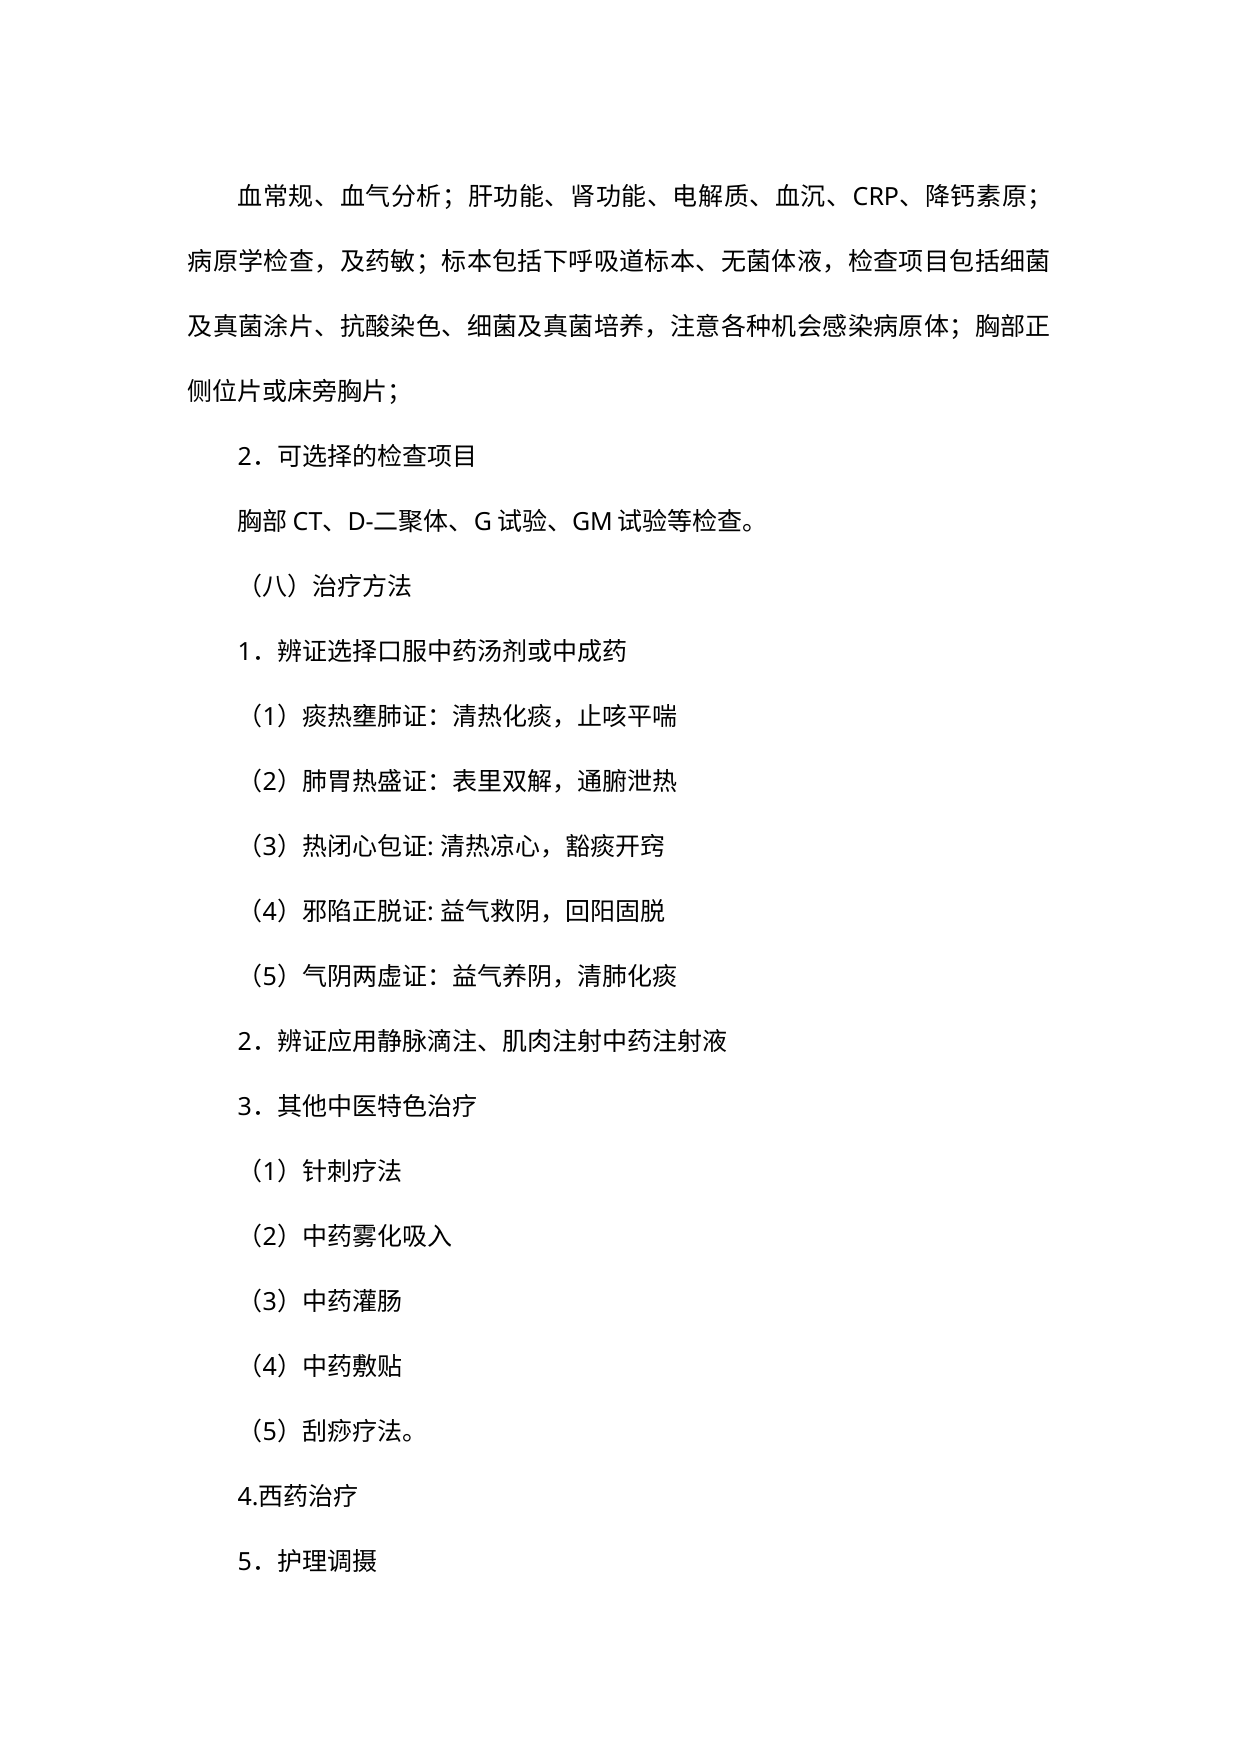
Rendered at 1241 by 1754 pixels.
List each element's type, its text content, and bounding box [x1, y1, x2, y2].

text 2．辨证应用静脉滴注、肌肉注射中药注射液 [187, 1007, 1053, 1072]
text （1）针刺疗法 [187, 1137, 1053, 1202]
text （3）中药灌肠 [187, 1267, 1053, 1332]
text 3．其他中医特色治疗 [187, 1072, 1053, 1137]
text （2）肺胃热盛证：表里双解，通腑泄热 [187, 747, 1053, 812]
text 血常规、血气分析；肝功能、肾功能、电解质、血沉、CRP、降钙素原；病原学检查，及药敏；标本包括下呼吸道标本、无菌体液，检查项目包括细菌及真菌涂片、抗酸染色、细菌及真菌培养，注意各种机会感染病原体；胸部正侧位片或床旁胸片； [187, 162, 1053, 422]
text （5）刮痧疗法。 [187, 1397, 1053, 1462]
text 2．可选择的检查项目 [187, 422, 1053, 487]
text （4）中药敷贴 [187, 1332, 1053, 1397]
text 1．辨证选择口服中药汤剂或中成药 [187, 617, 1053, 682]
text （5）气阴两虚证：益气养阴，清肺化痰 [187, 942, 1053, 1007]
text （4）邪陷正脱证: 益气救阴，回阳固脱 [187, 877, 1053, 942]
text （3）热闭心包证: 清热凉心，豁痰开窍 [187, 812, 1053, 877]
text （八）治疗方法 [187, 552, 1053, 617]
text 胸部CT、D-二聚体、G试验、GM试验等检查。 [187, 487, 1053, 552]
text 4.西药治疗 [187, 1462, 1053, 1527]
text 5．护理调摄 [187, 1527, 1053, 1592]
text （2）中药雾化吸入 [187, 1202, 1053, 1267]
text （1）痰热壅肺证：清热化痰，止咳平喘 [187, 682, 1053, 747]
